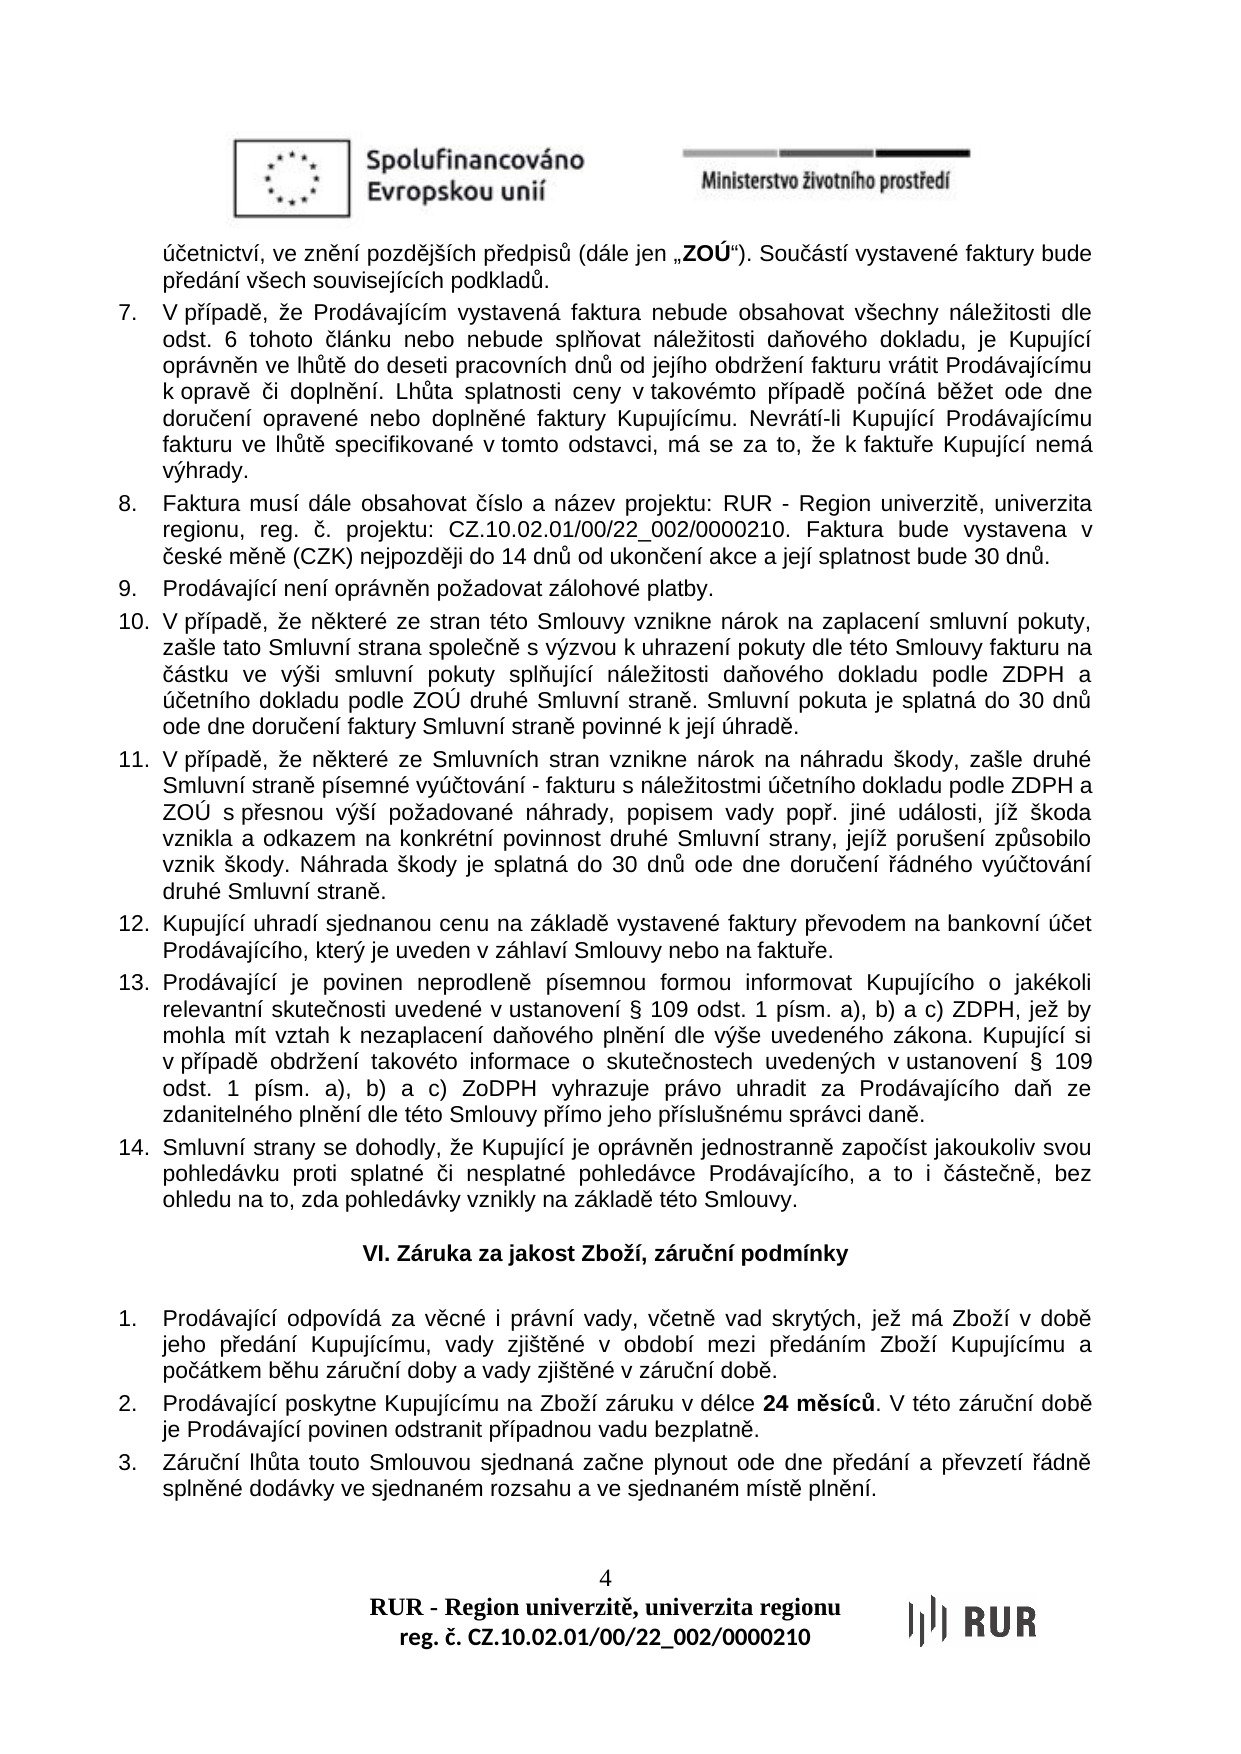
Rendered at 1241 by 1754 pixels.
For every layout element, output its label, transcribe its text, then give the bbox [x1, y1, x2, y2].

list V případě, že některé ze stran této Smlouvy vznikne nárok na zaplacení smluvní pokuty, zašle tato Smluvní strana společně s výzvou k uhrazení pokuty dle této Smlouvy fakturu na částku ve výši smluvní pokuty splňující náležitosti daňového dokladu podle ZDPH a účetního dokladu podle ZOÚ druhé Smluvní straně. Smluvní pokuta je splatná do 30 dnů ode dne doručení faktury Smluvní straně povinné k její úhradě. [118, 608, 1093, 739]
list Prodávající je povinen neprodleně písemnou formou informovat Kupujícího o jakékoli relevantní skutečnosti uvedené v ustanovení § 109 odst. 1 písm. a), b) a c) ZDPH, jež by mohla mít vztah k nezaplacení daňového plnění dle výše uvedeného zákona. Kupující si v případě obdržení takovéto informace o skutečnostech uvedených v ustanovení § 109 odst. 1 písm. a), b) a c) ZoDPH vyhrazuje právo uhradit za Prodávajícího daň ze zdanitelného plnění dle této Smlouvy přímo jeho příslušnému správci daně. [118, 969, 1093, 1127]
picture [199, 118, 1012, 241]
list Prodávající poskytne Kupujícímu na Zboží záruku v délce 24 měsíců. V této záruční době je Prodávající povinen odstranit případnou vadu bezplatně. [118, 1390, 1093, 1443]
list Prodávající odpovídá za věcné i právní vady, včetně vad skrytých, jež má Zboží v době jeho předání Kupujícímu, vady zjištěné v období mezi předáním Zboží Kupujícímu a počátkem běhu záruční doby a vady zjištěné v záruční době. [118, 1305, 1093, 1384]
list Kupující uhradí sjednanou cenu na základě vystavené faktury převodem na bankovní účet Prodávajícího, který je uveden v záhlaví Smlouvy nebo na faktuře. [118, 910, 1093, 963]
list Prodávající není oprávněn požadovat zálohové platby. [118, 575, 1093, 602]
list V případě, že některé ze Smluvních stran vznikne nárok na náhradu škody, zašle druhé Smluvní straně písemné vyúčtování - fakturu s náležitostmi účetního dokladu podle ZDPH a ZOÚ s přesnou výší požadované náhrady, popisem vady popř. jiné události, jíž škoda vznikla a odkazem na konkrétní povinnost druhé Smluvní strany, jejíž porušení způsobilo vznik škody. Náhrada škody je splatná do 30 dnů ode dne doručení řádného vyúčtování druhé Smluvní straně. [118, 746, 1093, 904]
list Smluvní strany se dohodly, že Kupující je oprávněn jednostranně započíst jakoukoliv svou pohledávku proti splatné či nesplatné pohledávce Prodávajícího, a to i částečně, bez ohledu na to, zda pohledávky vznikly na základě této Smlouvy. [118, 1133, 1093, 1213]
list Faktura musí dále obsahovat číslo a název projektu: RUR - Region univerzitě, univerzita regionu, reg. č. projektu: CZ.10.02.01/00/22_002/0000210. Faktura bude vystavena v české měně (CZK) nejpozději do 14 dnů od ukončení akce a její splatnost bude 30 dnů. [118, 490, 1093, 569]
picture [905, 1592, 1037, 1647]
text VI. Záruka za jakost Zboží, záruční podmínky [118, 1239, 1093, 1266]
list V případě, že Prodávajícím vystavená faktura nebude obsahovat všechny náležitosti dle odst. 6 tohoto článku nebo nebude splňovat náležitosti daňového dokladu, je Kupující oprávněn ve lhůtě do deseti pracovních dnů od jejího obdržení fakturu vrátit Prodávajícímu k opravě či doplnění. Lhůta splatnosti ceny v takovémto případě počíná běžet ode dne doručení opravené nebo doplněné faktury Kupujícímu. Nevrátí-li Kupující Prodávajícímu fakturu ve lhůtě specifikované v tomto odstavci, má se za to, že k faktuře Kupující nemá výhrady. [118, 299, 1093, 484]
list Záruční lhůta touto Smlouvou sjednaná začne plynout ode dne předání a převzetí řádně splněné dodávky ve sjednaném rozsahu a ve sjednaném místě plnění. [118, 1449, 1093, 1502]
